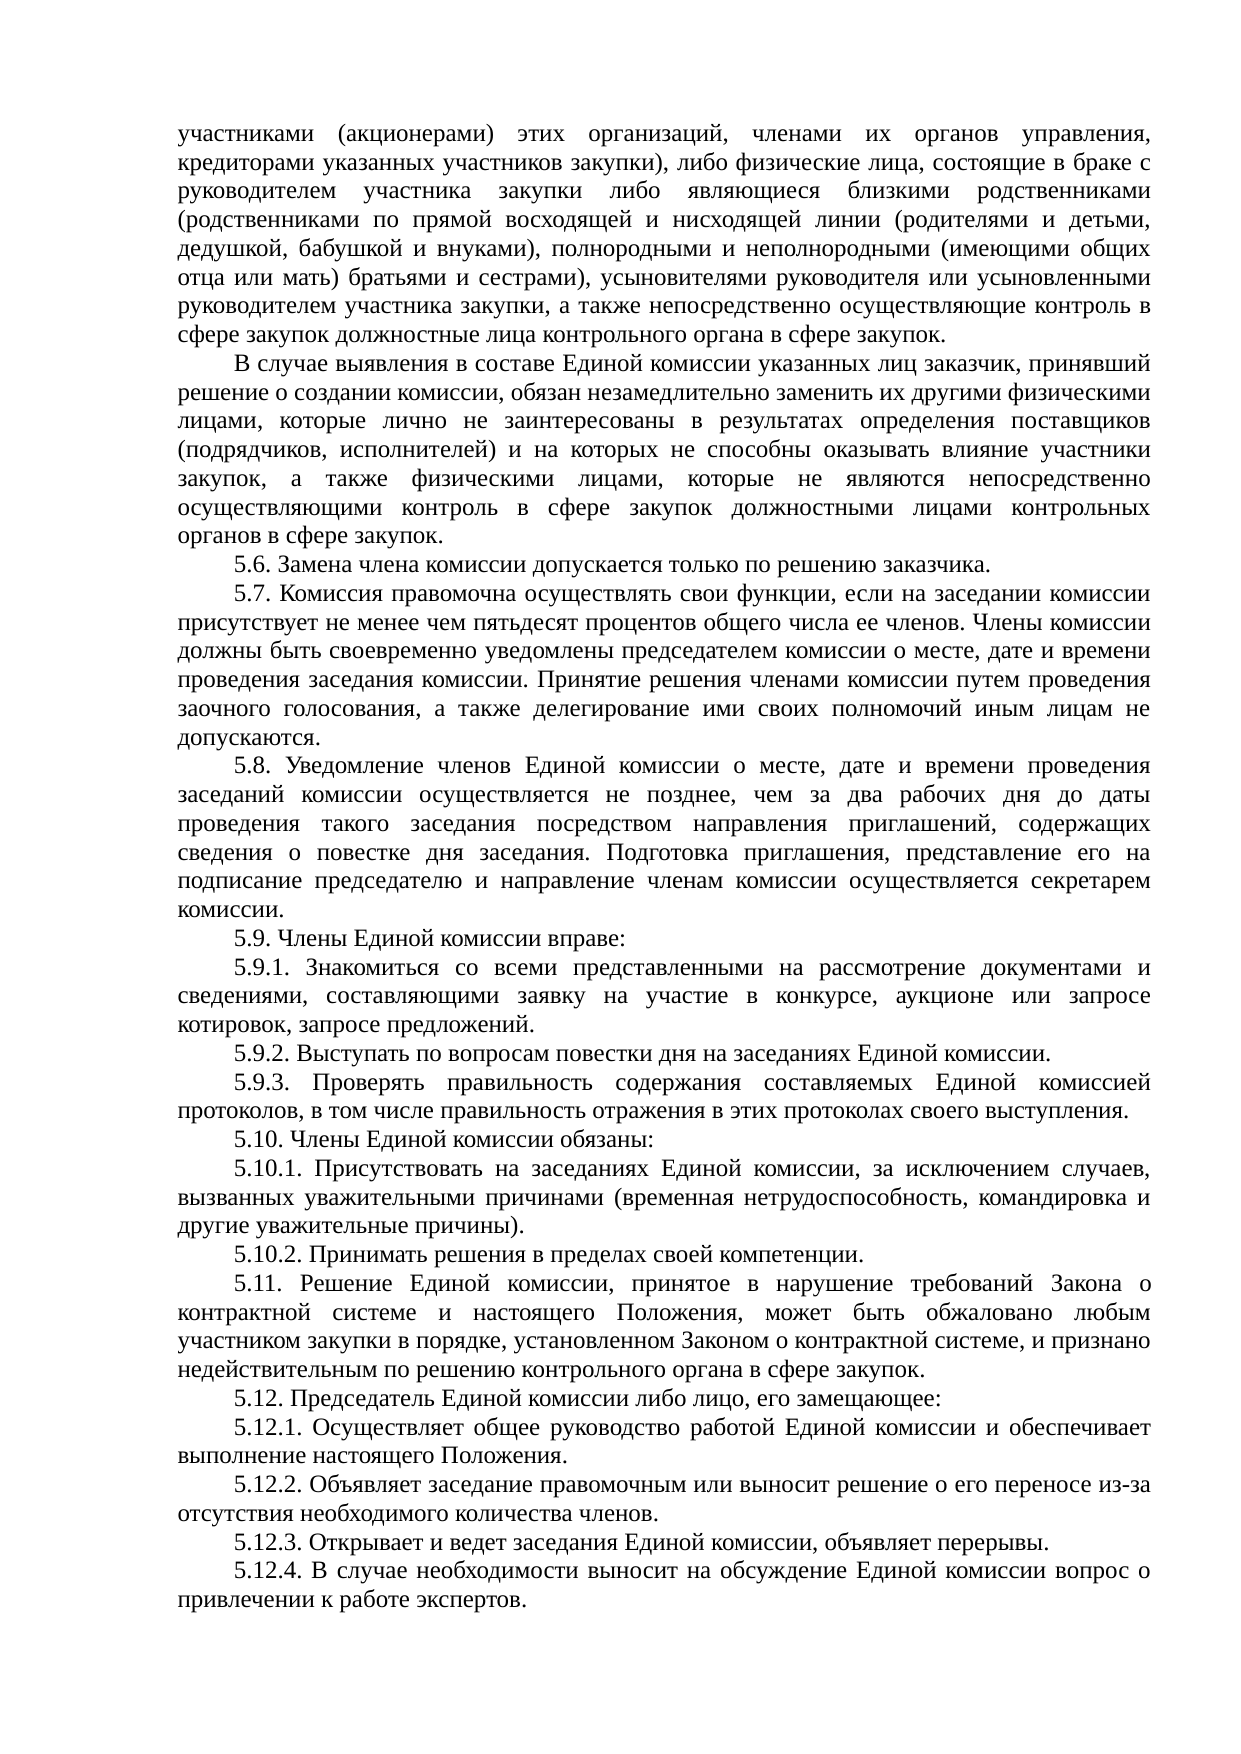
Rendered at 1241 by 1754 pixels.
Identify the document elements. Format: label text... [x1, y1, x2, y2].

text 5.6. Замена члена комиссии допускается только по решению заказчика. [177, 549, 1152, 578]
text 5.9.3. Проверять правильность содержания составляемых Единой комиссией протоколов, в том числе правильность отражения в этих протоколах своего выступления. [177, 1067, 1152, 1124]
text 5.12.4. В случае необходимости выносит на обсуждение Единой комиссии вопрос о привлечении к работе экспертов. [177, 1556, 1152, 1613]
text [177, 118, 1152, 348]
text 5.10.1. Присутствовать на заседаниях Единой комиссии, за исключением случаев, вызванных уважительными причинами (временная нетрудоспособность, командировка и другие уважительные причины). [177, 1153, 1152, 1239]
text 5.12. Председатель Единой комиссии либо лицо, его замещающее: [177, 1383, 1152, 1412]
text 5.10.2. Принимать решения в пределах своей компетенции. [177, 1239, 1152, 1268]
text 5.10. Члены Единой комиссии обязаны: [177, 1124, 1152, 1153]
text 5.9. Члены Единой комиссии вправе: [177, 923, 1152, 952]
text 5.12.3. Открывает и ведет заседания Единой комиссии, объявляет перерывы. [177, 1527, 1152, 1556]
text 5.12.2. Объявляет заседание правомочным или выносит решение о его переносе из-за отсутствия необходимого количества членов. [177, 1469, 1152, 1527]
text В случае выявления в составе Единой комиссии указанных лиц заказчик, принявший решение о создании комиссии, обязан незамедлительно заменить их другими физическими лицами, которые лично не заинтересованы в результатах определения поставщиков (подрядчиков, исполнителей) и на которых не способны оказывать влияние участники закупок, а также физическими лицами, которые не являются непосредственно осуществляющими контроль в сфере закупок должностными лицами контрольных органов в сфере закупок. [177, 348, 1152, 549]
text 5.9.1. Знакомиться со всеми представленными на рассмотрение документами и сведениями, составляющими заявку на участие в конкурсе, аукционе или запросе котировок, запросе предложений. [177, 952, 1152, 1038]
text 5.9.2. Выступать по вопросам повестки дня на заседаниях Единой комиссии. [177, 1038, 1152, 1067]
text 5.8. Уведомление членов Единой комиссии о месте, дате и времени проведения заседаний комиссии осуществляется не позднее, чем за два рабочих дня до даты проведения такого заседания посредством направления приглашений, содержащих сведения о повестке дня заседания. Подготовка приглашения, представление его на подписание председателю и направление членам комиссии осуществляется секретарем комиссии. [177, 751, 1152, 923]
text 5.12.1. Осуществляет общее руководство работой Единой комиссии и обеспечивает выполнение настоящего Положения. [177, 1412, 1152, 1469]
text 5.11. Решение Единой комиссии, принятое в нарушение требований Закона о контрактной системе и настоящего Положения, может быть обжаловано любым участником закупки в порядке, установленном Законом о контрактной системе, и признано недействительным по решению контрольного органа в сфере закупок. [177, 1268, 1152, 1383]
text 5.7. Комиссия правомочна осуществлять свои функции, если на заседании комиссии присутствует не менее чем пятьдесят процентов общего числа ее членов. Члены комиссии должны быть своевременно уведомлены председателем комиссии о месте, дате и времени проведения заседания комиссии. Принятие решения членами комиссии путем проведения заочного голосования, а также делегирование ими своих полномочий иным лицам не допускаются. [177, 578, 1152, 751]
